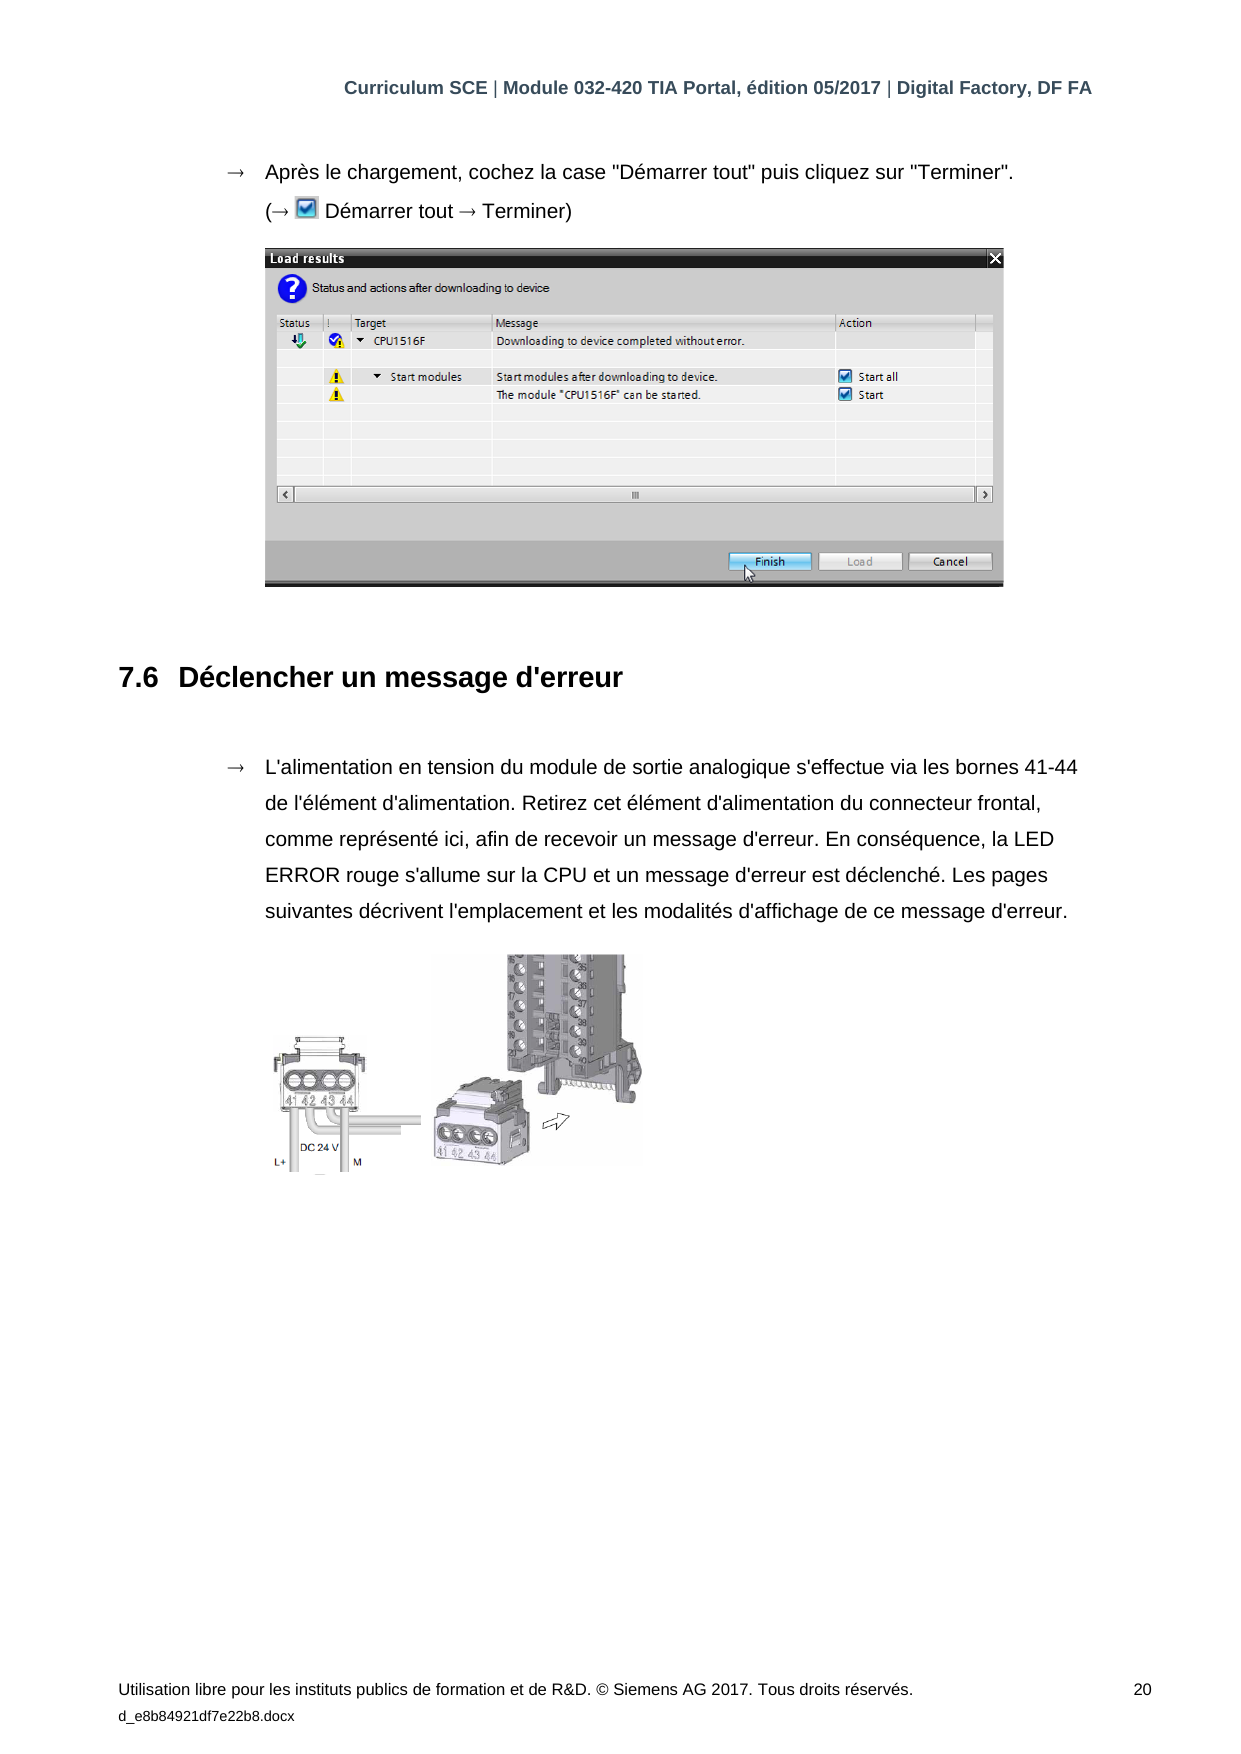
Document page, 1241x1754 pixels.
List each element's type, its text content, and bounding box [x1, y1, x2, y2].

text L'alimentation en tension du module de sortie analogique s'effectue via les bornes 41-44 de l'élément d'alimentation. Retirez cet élément d'alimentation du connecteur frontal, comme représenté ici, afin de recevoir un message d'erreur. En conséquence, la LED ERROR rouge s'allume sur la CPU et un message d'erreur est déclenché. Les pages suivantes décrivent l'emplacement et les modalités d'affichage de ce message d'erreur. [227, 755, 1092, 923]
text Déclencher un message d'erreur [118, 661, 1092, 694]
picture [294, 196, 319, 219]
text Après le chargement, cochez la case "Démarrer tout" puis cliquez sur "Terminer". ( Démarrer tout Terminer) [227, 160, 1092, 223]
picture [265, 947, 652, 1175]
picture [265, 247, 1004, 587]
